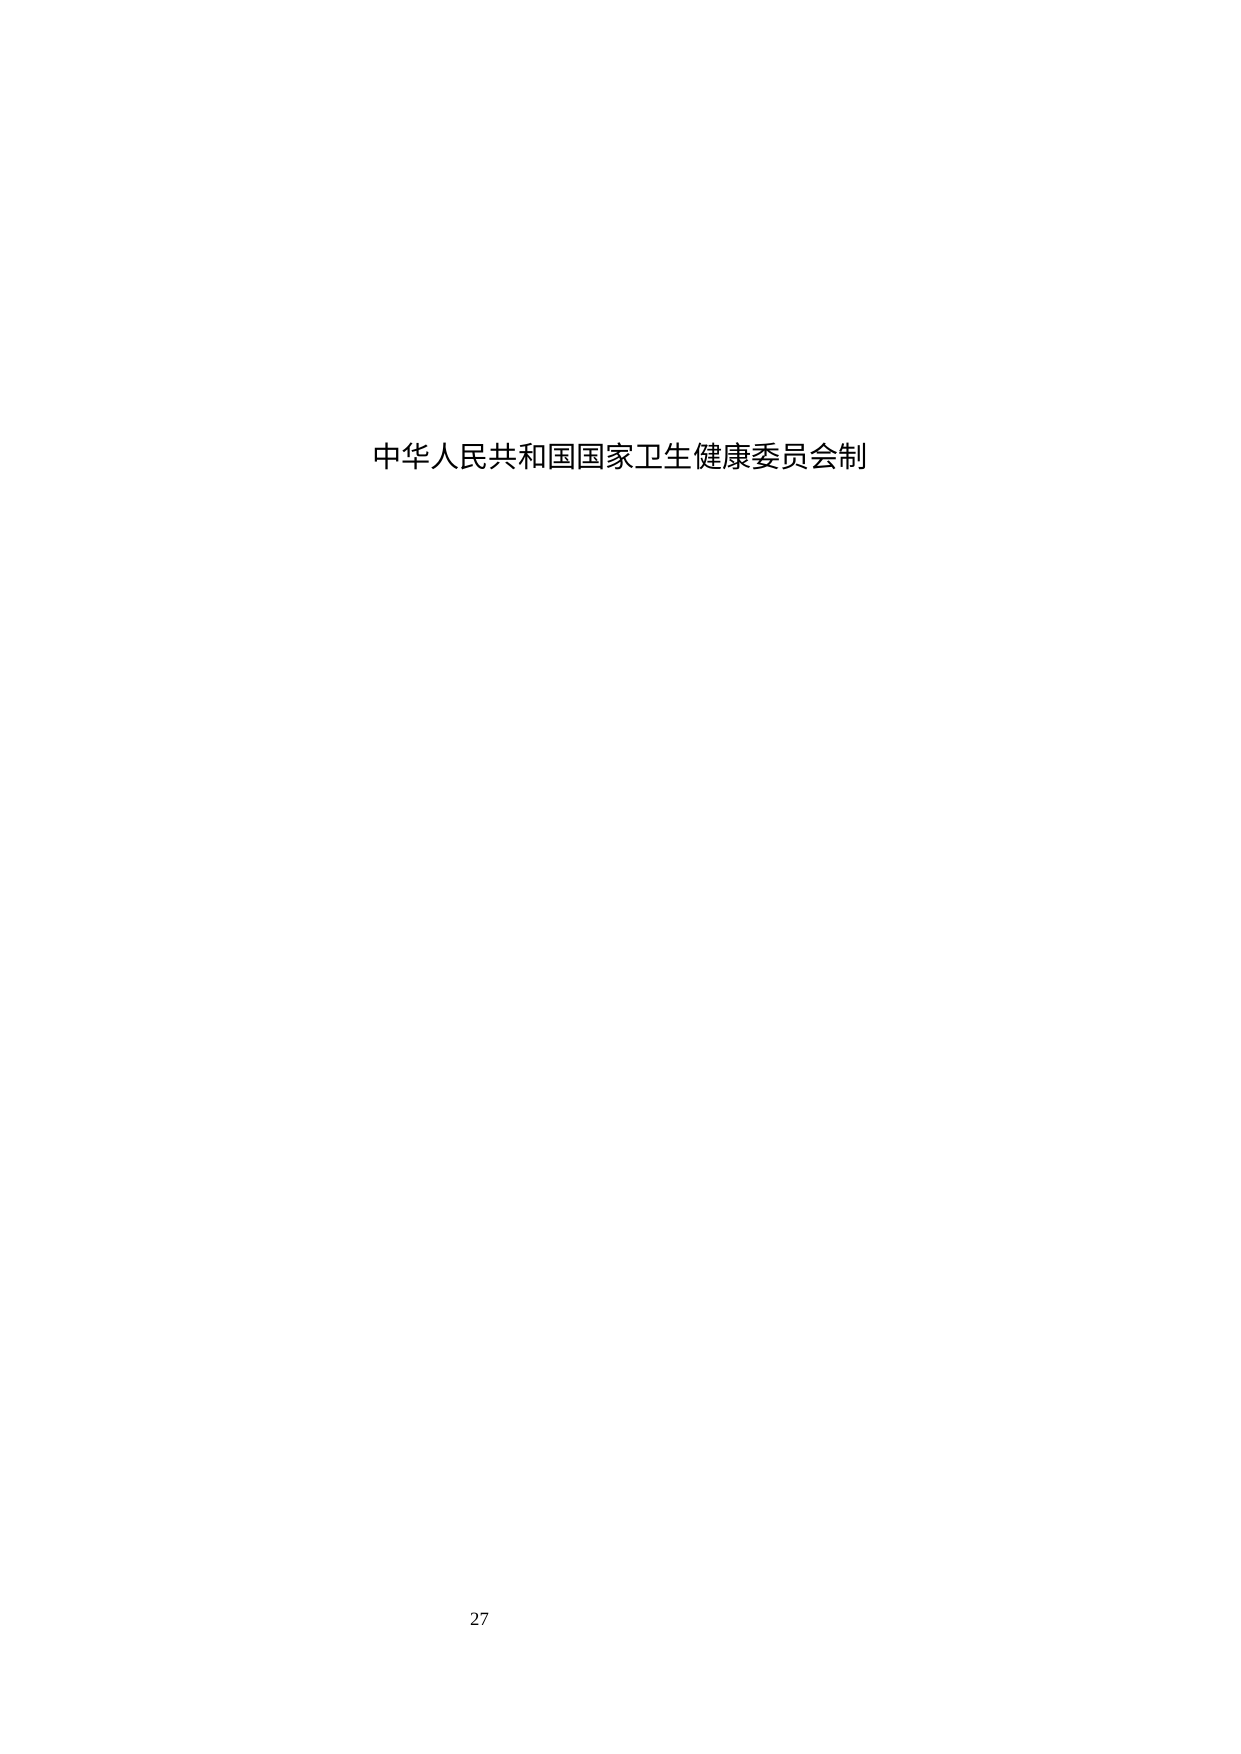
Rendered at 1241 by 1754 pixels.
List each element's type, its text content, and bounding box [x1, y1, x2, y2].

text 中华人民共和国国家卫生健康委员会制 [171, 422, 1069, 487]
